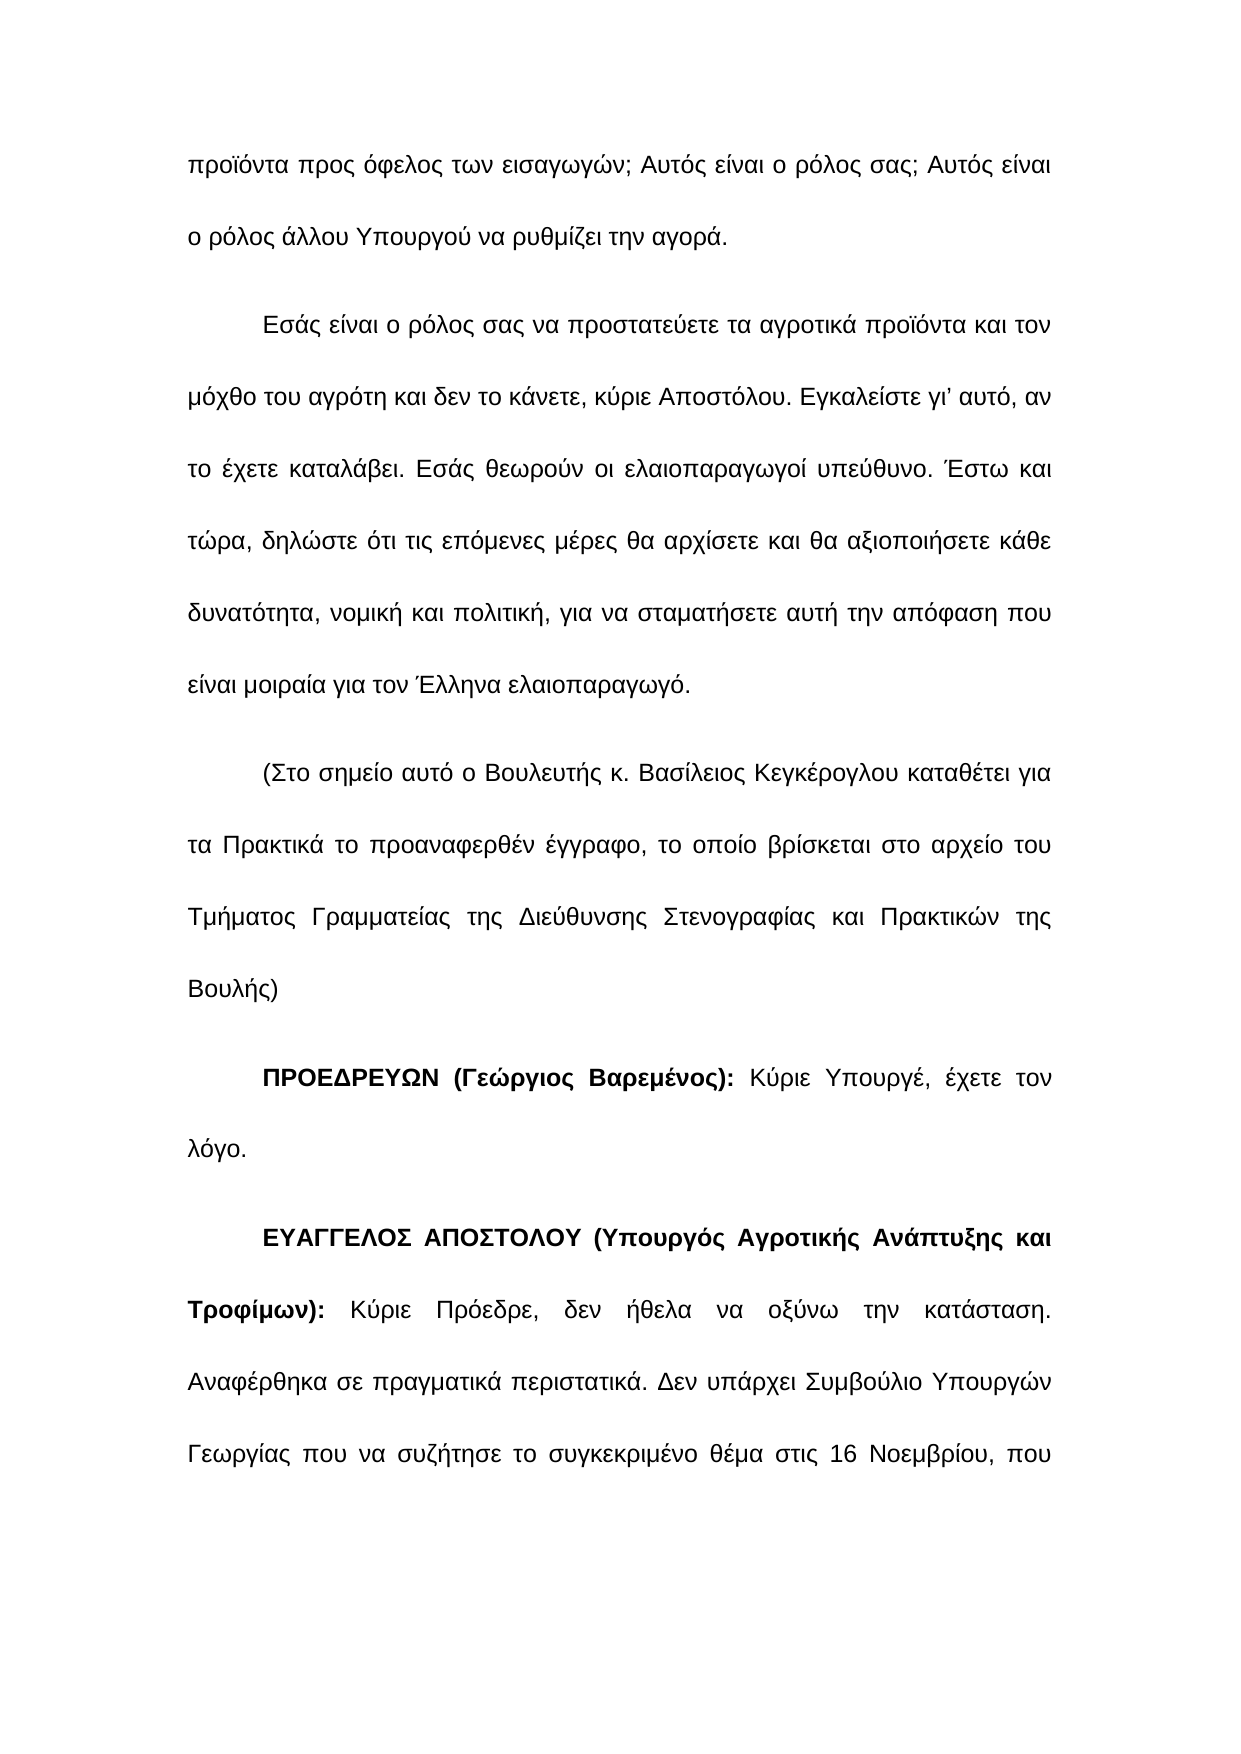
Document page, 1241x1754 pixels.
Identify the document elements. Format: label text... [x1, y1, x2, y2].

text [187, 150, 1053, 251]
text ΠΡΟΕΔΡΕΥΩΝ (Γεώργιος Βαρεμένος): Κύριε Υπουργέ, έχετε τον λόγο. [187, 1062, 1053, 1163]
text (Στο σημείο αυτό ο Βουλευτής κ. Βασίλειος Κεγκέρογλου καταθέτει για τα Πρακτικά το προαναφερθέν έγγραφο, το οποίο βρίσκεται στο αρχείο του Τμήματος Γραμματείας της Διεύθυνσης Στενογραφίας και Πρακτικών της Βουλής) [187, 758, 1053, 1003]
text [187, 1223, 1053, 1467]
text Εσάς είναι ο ρόλος σας να προστατεύετε τα αγροτικά προϊόντα και τον μόχθο του αγρότη και δεν το κάνετε, κύριε Αποστόλου. Εγκαλείστε γι’ αυτό, αν το έχετε καταλάβει. Εσάς θεωρούν οι ελαιοπαραγωγοί υπεύθυνο. Έστω και τώρα, δηλώστε ότι τις επόμενες μέρες θα αρχίσετε και θα αξιοποιήσετε κάθε δυνατότητα, νομική και πολιτική, για να σταματήσετε αυτή την απόφαση που είναι μοιραία για τον Έλληνα ελαιοπαραγωγό. [187, 310, 1053, 698]
